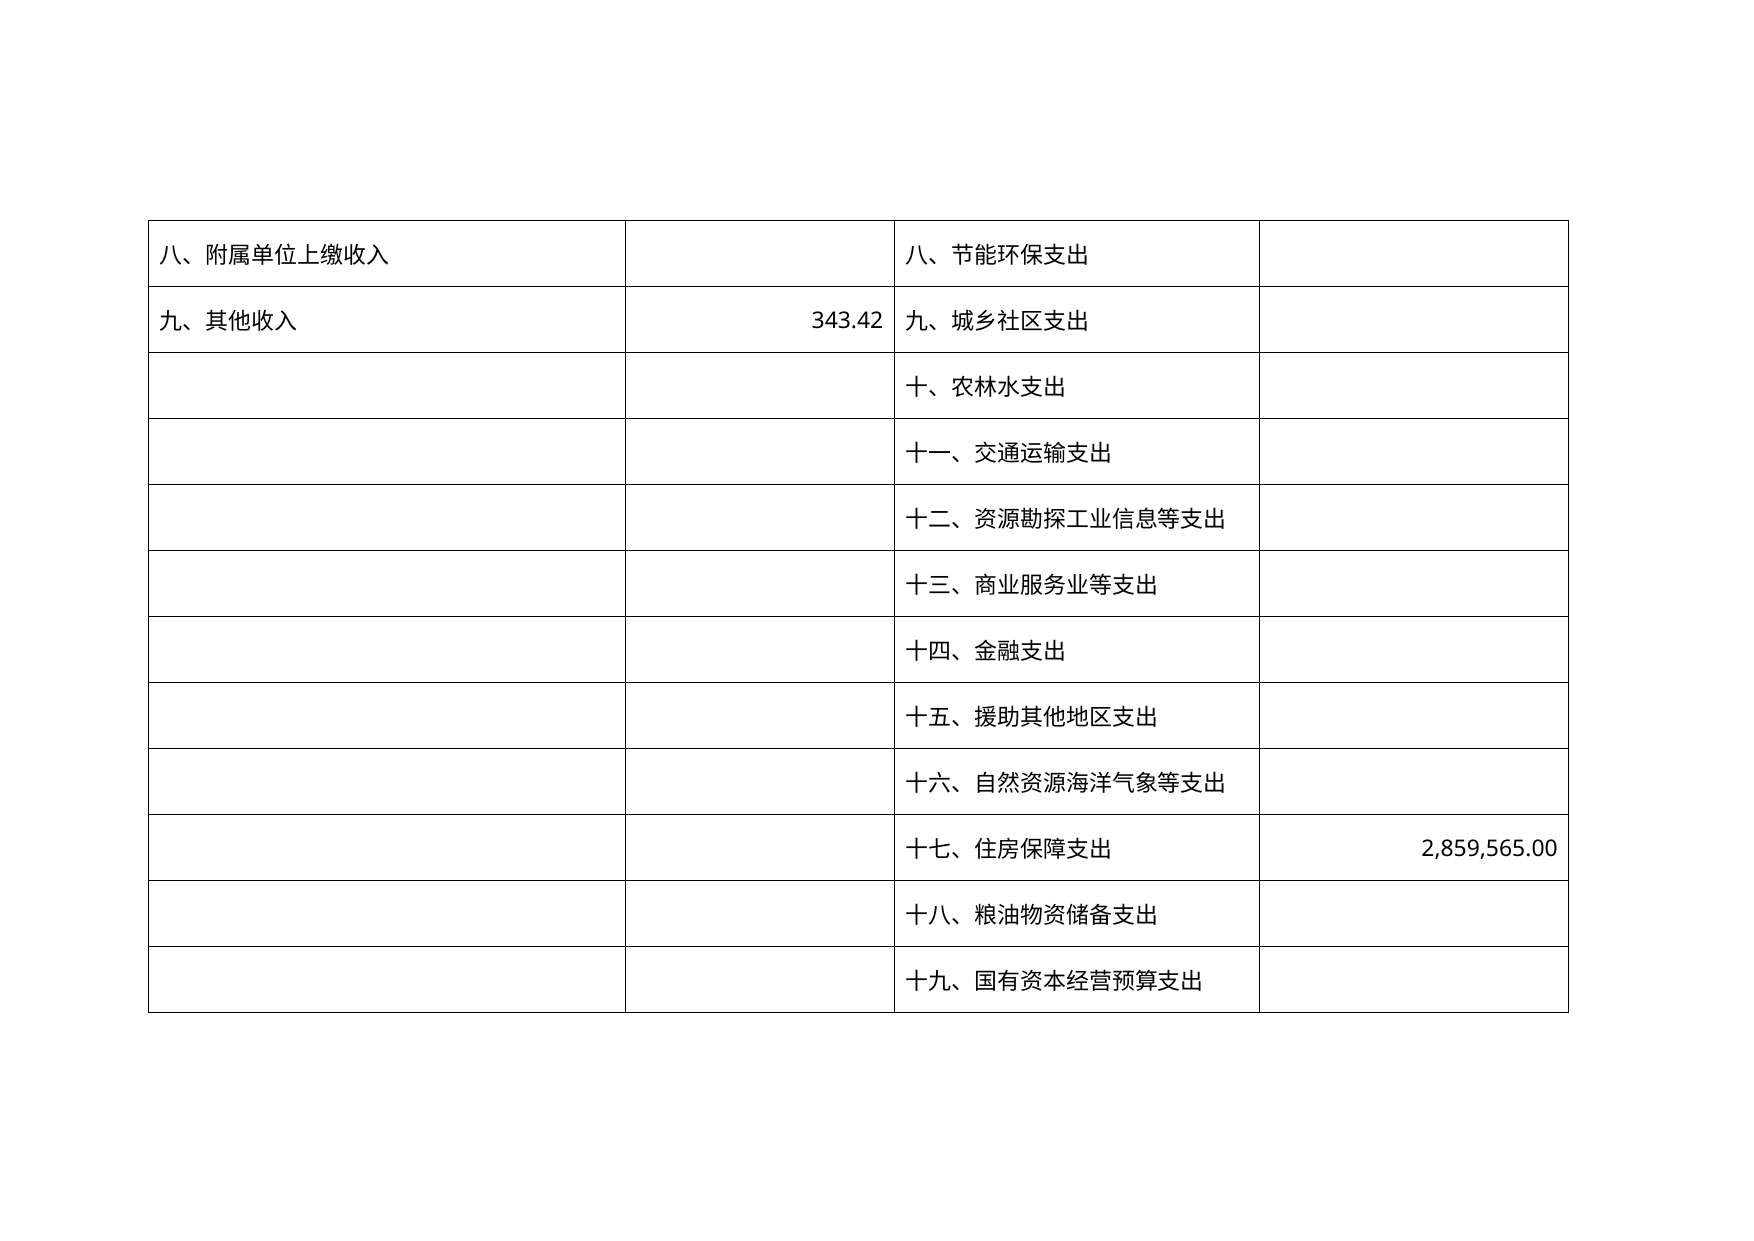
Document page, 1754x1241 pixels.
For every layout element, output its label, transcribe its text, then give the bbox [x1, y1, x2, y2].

table_cell [1260, 221, 1568, 286]
table_cell 十一、交通运输支出 [895, 419, 1259, 484]
table_cell [626, 221, 894, 286]
table_cell 十四、金融支出 [895, 617, 1259, 682]
table_cell [149, 881, 625, 946]
table_cell [1260, 353, 1568, 418]
table_cell [149, 485, 625, 550]
table_cell [626, 815, 894, 880]
table_cell 十二、资源勘探工业信息等支出 [895, 485, 1259, 550]
table_cell [626, 419, 894, 484]
table_cell [149, 353, 625, 418]
table_cell [626, 485, 894, 550]
table_cell [1260, 683, 1568, 748]
table_cell [626, 947, 894, 1012]
table_cell 十三、商业服务业等支出 [895, 551, 1259, 616]
table_cell [1260, 485, 1568, 550]
table_cell 343.42 [626, 287, 894, 352]
table_cell 十五、援助其他地区支出 [895, 683, 1259, 748]
table_cell [626, 551, 894, 616]
table_cell [1260, 617, 1568, 682]
table_cell [1260, 551, 1568, 616]
table_cell [149, 419, 625, 484]
table_cell 八、节能环保支出 [895, 221, 1259, 286]
table_cell [1260, 287, 1568, 352]
table_cell [626, 749, 894, 814]
table_cell [626, 353, 894, 418]
table_cell [626, 683, 894, 748]
table_cell 十九、国有资本经营预算支出 [895, 947, 1259, 1012]
table_cell [149, 683, 625, 748]
table_cell 2,859,565.00 [1260, 815, 1568, 880]
table_cell [1260, 749, 1568, 814]
table_cell 十、农林水支出 [895, 353, 1259, 418]
table_cell 八、附属单位上缴收入 [149, 221, 625, 286]
table_cell [626, 617, 894, 682]
table_cell [149, 815, 625, 880]
table_cell [1260, 419, 1568, 484]
table_cell 十七、住房保障支出 [895, 815, 1259, 880]
table_cell [1260, 881, 1568, 946]
table_cell [149, 947, 625, 1012]
table_cell [1260, 947, 1568, 1012]
table_cell [149, 617, 625, 682]
table_cell [149, 551, 625, 616]
table_cell [626, 881, 894, 946]
table_cell 十六、自然资源海洋气象等支出 [895, 749, 1259, 814]
table_cell [149, 749, 625, 814]
table_cell 九、城乡社区支出 [895, 287, 1259, 352]
table_cell 十八、粮油物资储备支出 [895, 881, 1259, 946]
table_cell 九、其他收入 [149, 287, 625, 352]
